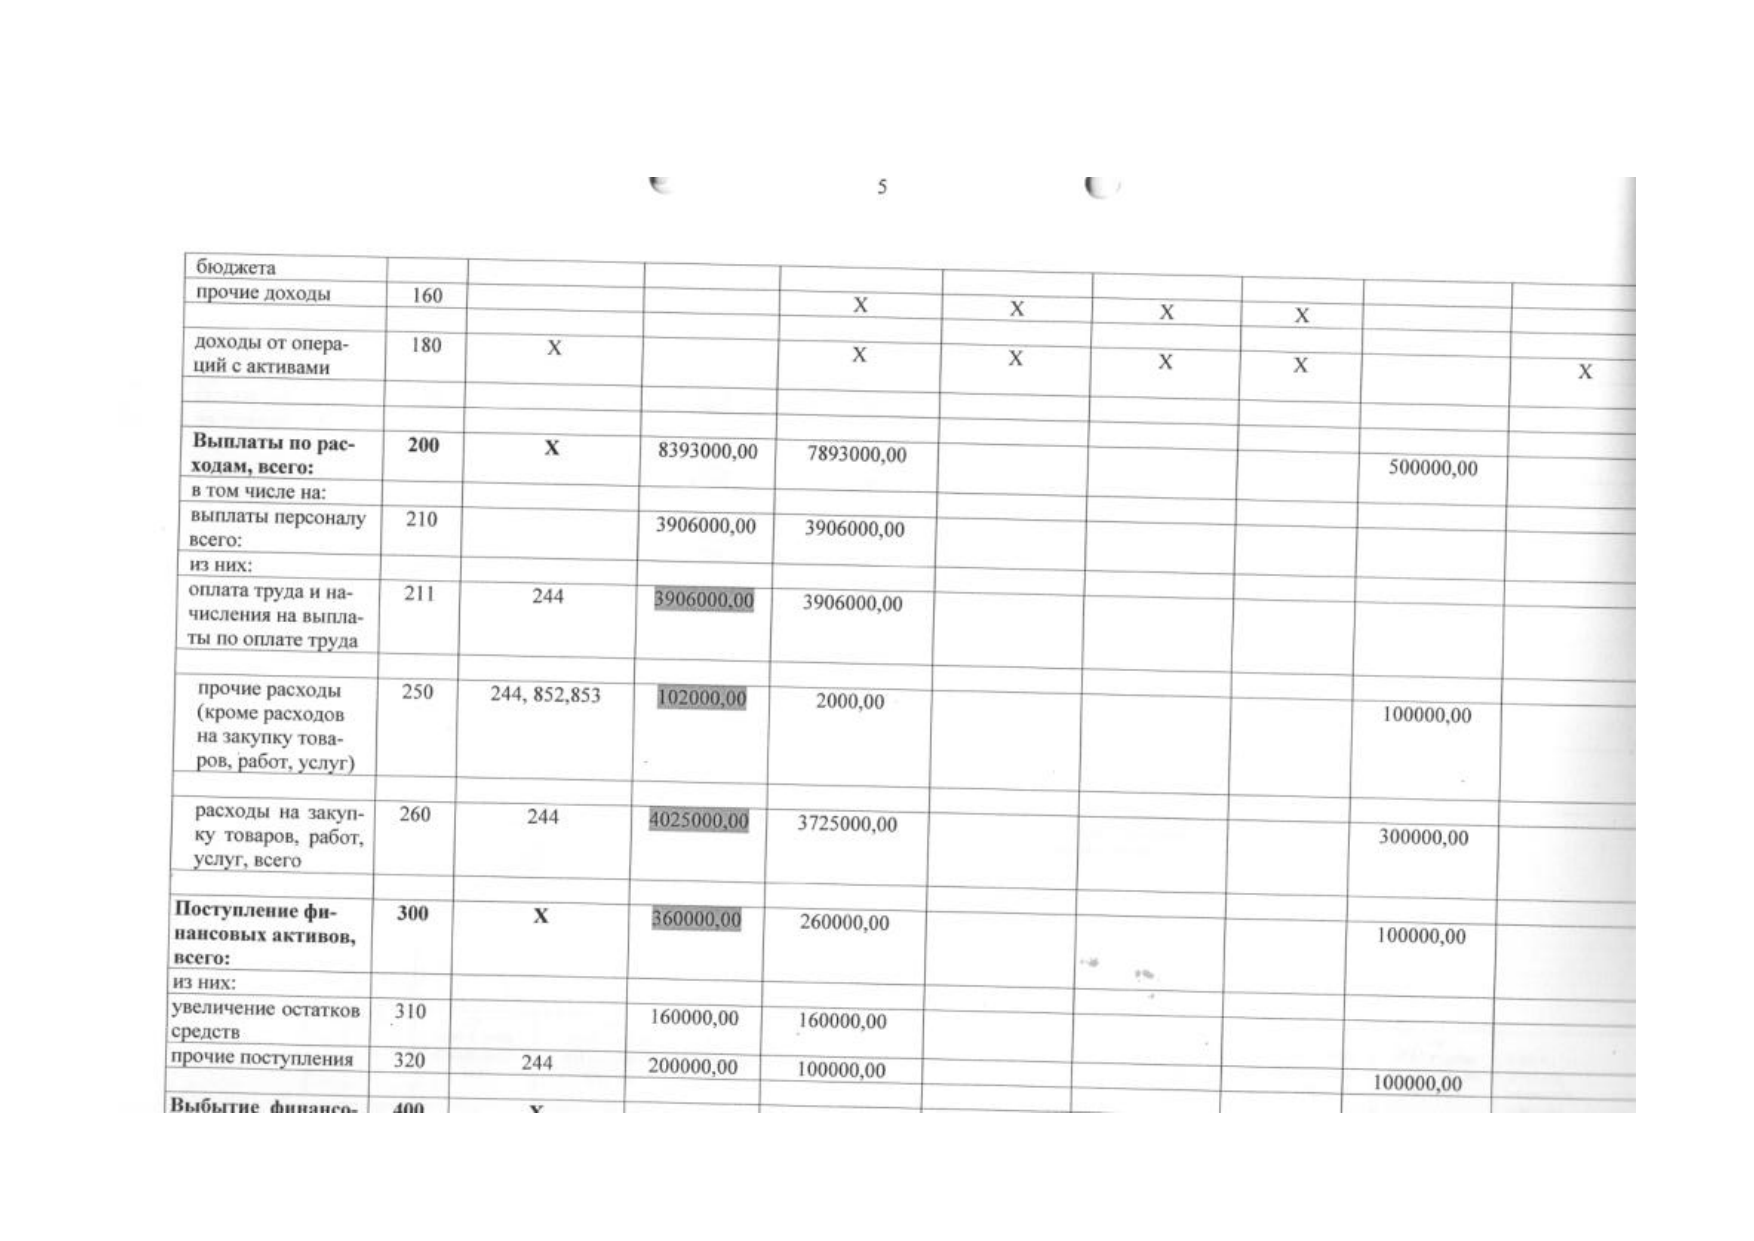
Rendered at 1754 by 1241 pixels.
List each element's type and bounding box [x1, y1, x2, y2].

picture [118, 177, 1636, 1113]
